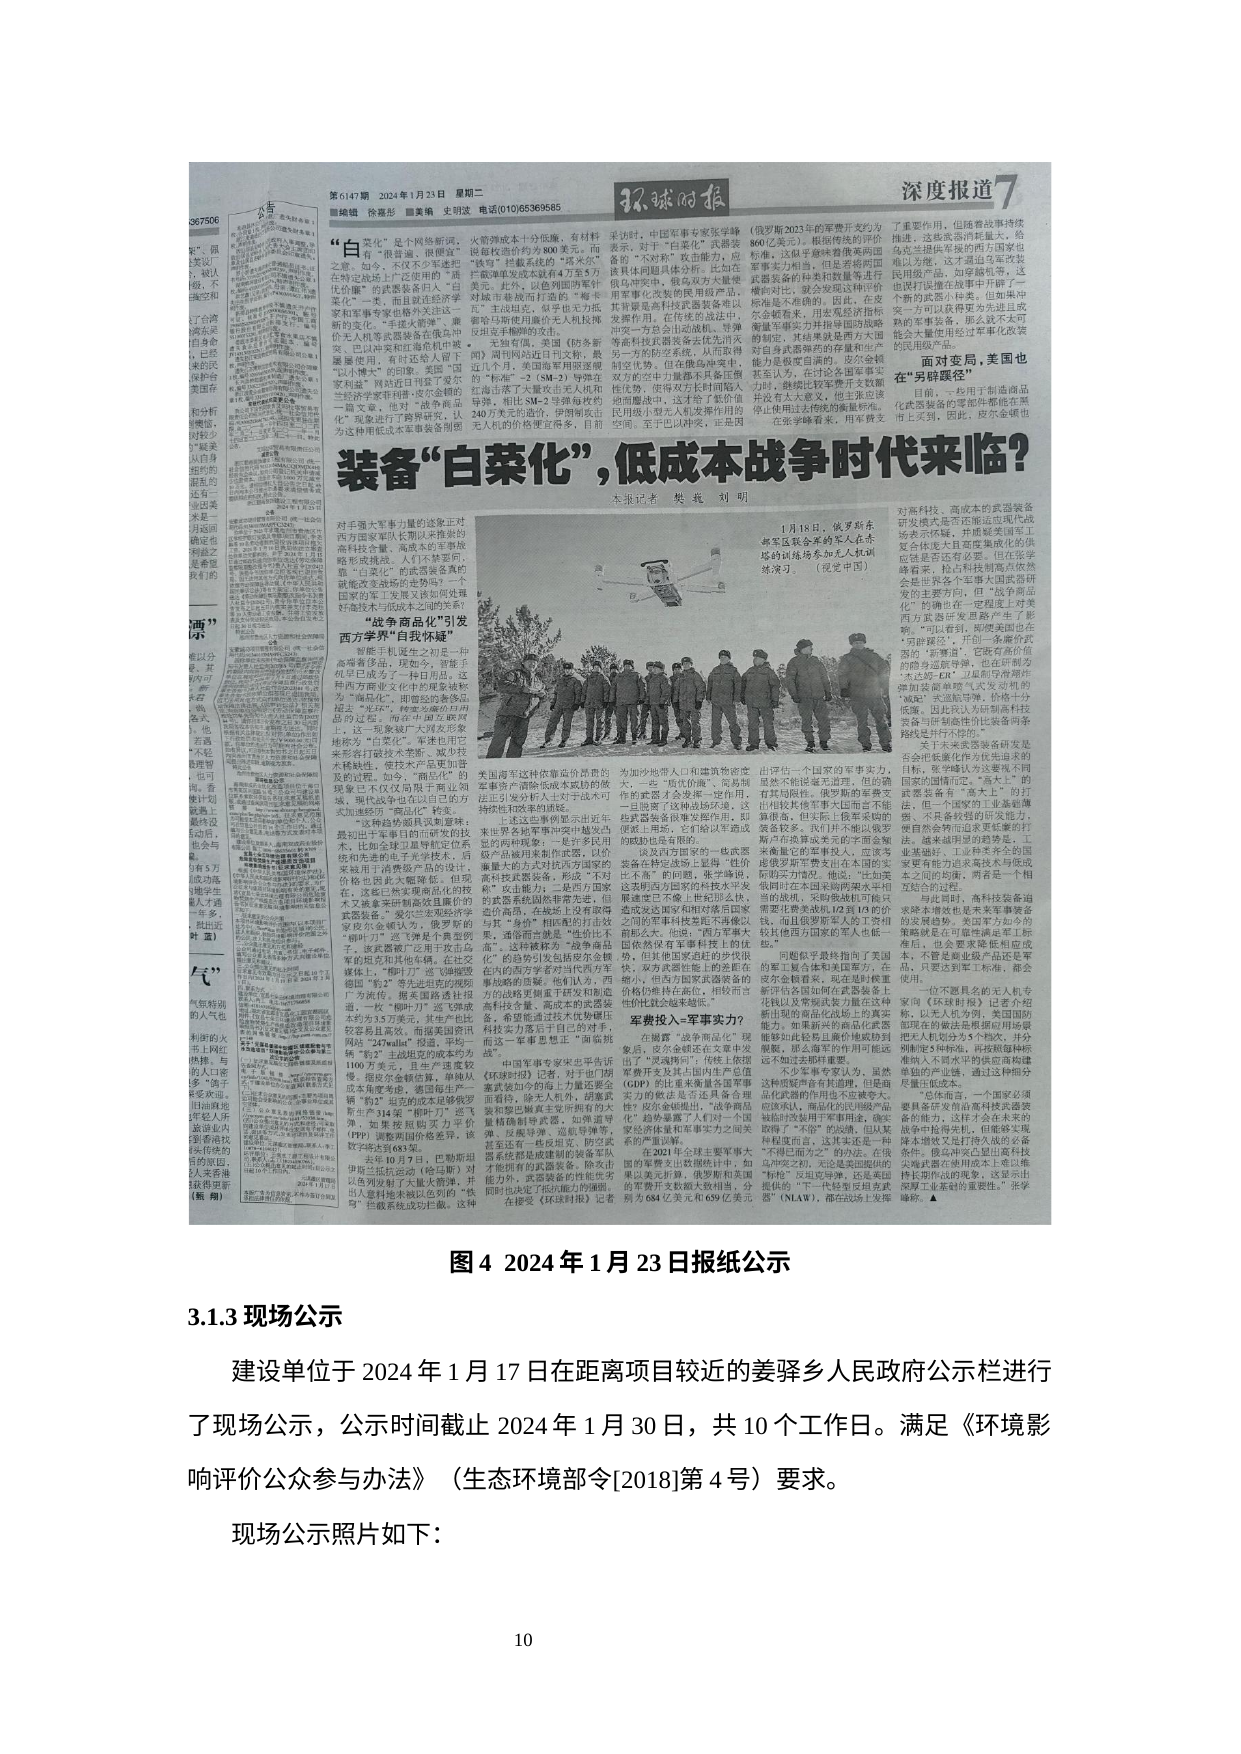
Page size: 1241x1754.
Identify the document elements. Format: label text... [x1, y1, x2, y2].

text 建设单位于2024年1月17日在距离项目较近的姜驿乡人民政府公示栏进行了现场公示，公示时间截止2024年1月30日，共10个工作日。满足《环境影响评价公众参与办法》（生态环境部令[2018]第4号）要求。 [187, 1351, 1053, 1496]
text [187, 162, 1053, 1278]
picture [188, 162, 1052, 1225]
text 现场公示照片如下： [187, 1514, 1053, 1550]
text 3.1.3 现场公示 [187, 1297, 1053, 1333]
